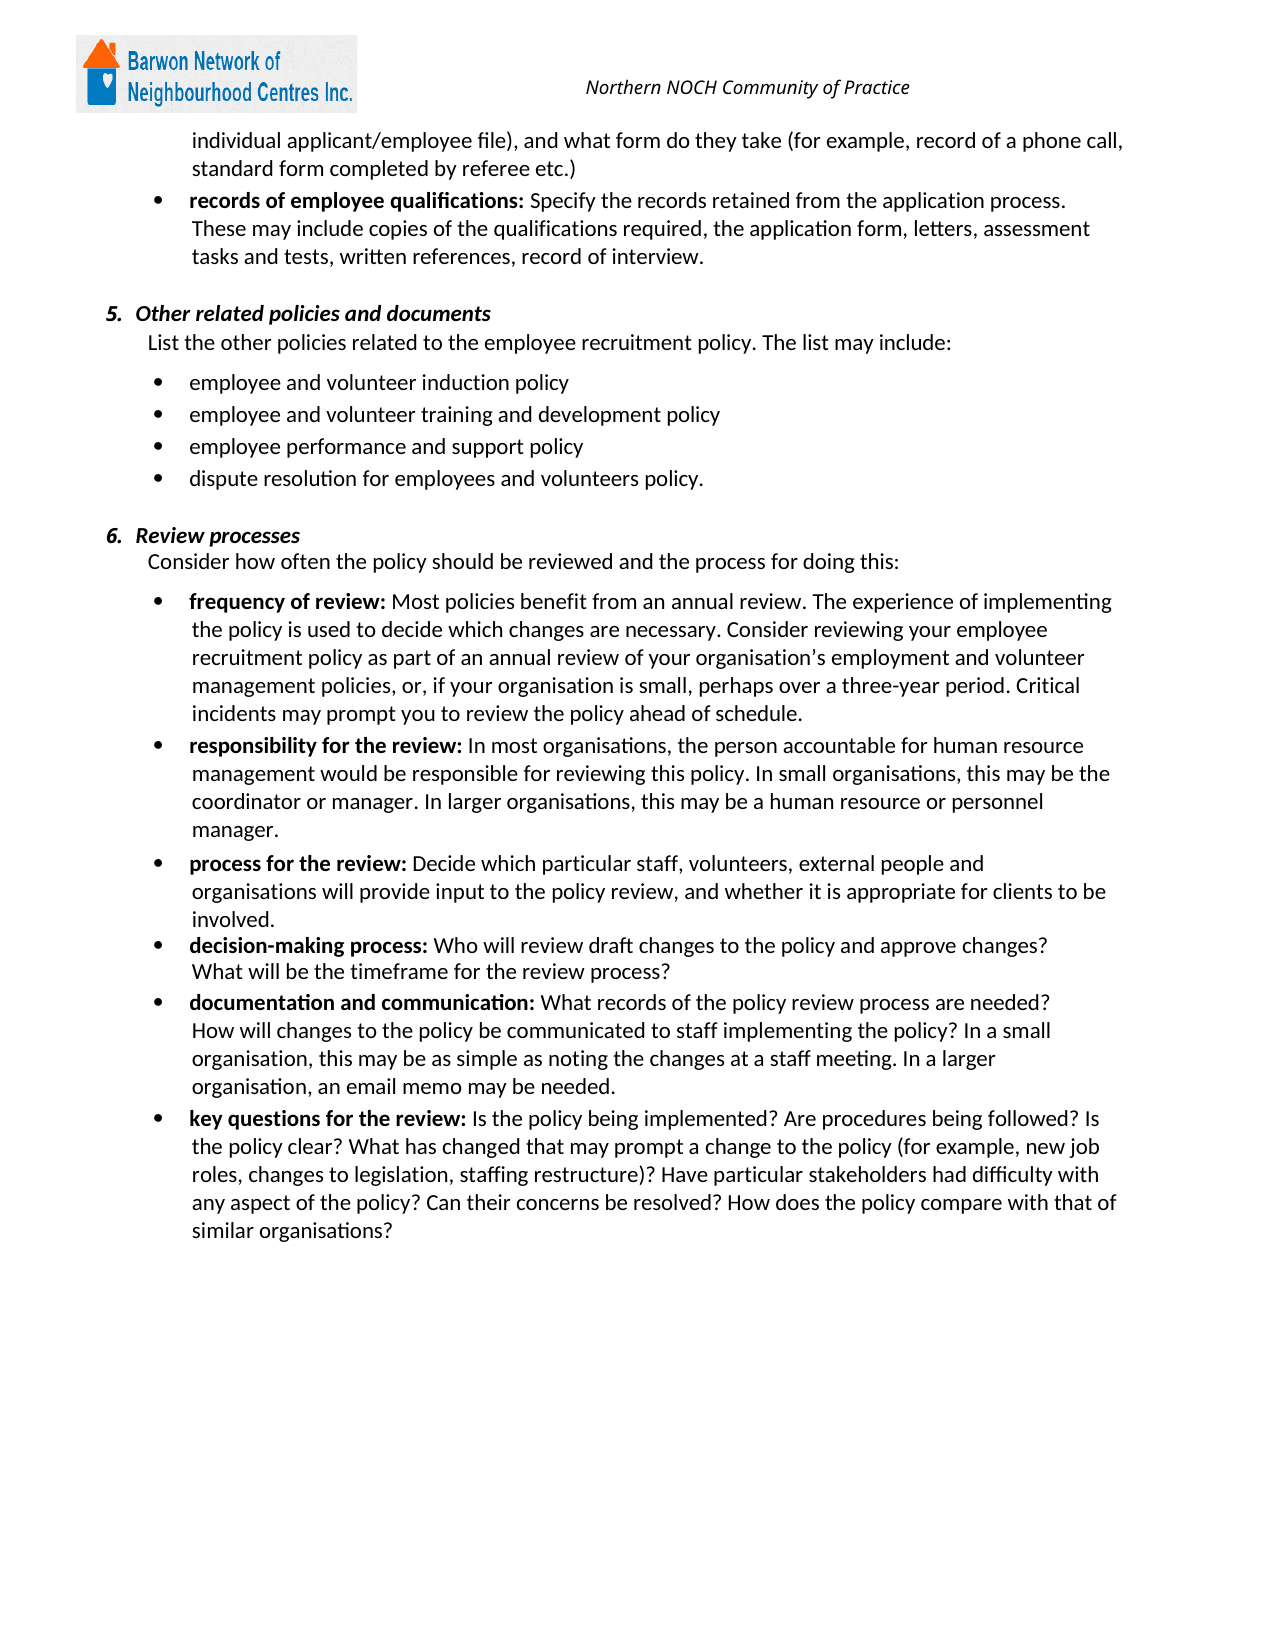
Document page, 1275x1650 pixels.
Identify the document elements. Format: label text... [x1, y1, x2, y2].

subtitle Other related policies and documents [106, 299, 1139, 328]
list dispute resolution for employees and volunteers policy. [154, 464, 1139, 492]
list employee and volunteer training and development policy [154, 400, 1139, 428]
list frequency of review: Most policies benefit from an annual review. The experience of implementing the policy is used to decide which changes are necessary. Consider reviewing your employee recruitment policy as part of an annual review of your organisation’s employment and volunteer management policies, or, if your organisation is small, perhaps over a three-year period. Critical incidents may prompt you to review the policy ahead of schedule. [154, 587, 1114, 728]
subtitle Review processes [106, 521, 1139, 550]
picture [75, 0, 358, 113]
list documentation and communication: What records of the policy review process are needed? How will changes to the policy be communicated to staff implementing the policy? In a small organisation, this may be as simple as noting the changes at a staff meeting. In a larger organisation, an email memo may be needed. [154, 988, 1097, 1100]
list employee and volunteer induction policy [154, 368, 1139, 396]
list records of employee qualifications: Specify the records retained from the application process. These may include copies of the qualifications required, the application form, letters, assessment tasks and tests, written references, record of interview. [154, 187, 1126, 270]
list process for the review: Decide which particular staff, volunteers, external people and organisations will provide input to the policy review, and whether it is appropriate for clients to be involved. [154, 850, 1113, 933]
list decision-making process: Who will review draft changes to the policy and approve changes? What will be the timeframe for the review process? [154, 934, 1084, 984]
list key questions for the review: Is the policy being implemented? Are procedures being followed? Is the policy clear? What has changed that may prompt a change to the policy (for example, new job roles, changes to legislation, staffing restructure)? Have particular stakeholders had difficulty with any aspect of the policy? Can their concerns be resolved? How does the policy compare with that of similar organisations? [154, 1104, 1127, 1244]
text Consider how often the policy should be reviewed and the process for doing this: [148, 550, 1139, 575]
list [154, 126, 1126, 182]
text List the other policies related to the employee recruitment policy. The list may include: [148, 328, 1139, 356]
list employee performance and support policy [154, 432, 1139, 460]
list responsibility for the review: In most organisations, the person accountable for human resource management would be responsible for reviewing this policy. In small organisations, this may be the coordinator or manager. In larger organisations, this may be a human resource or personnel manager. [154, 732, 1126, 843]
